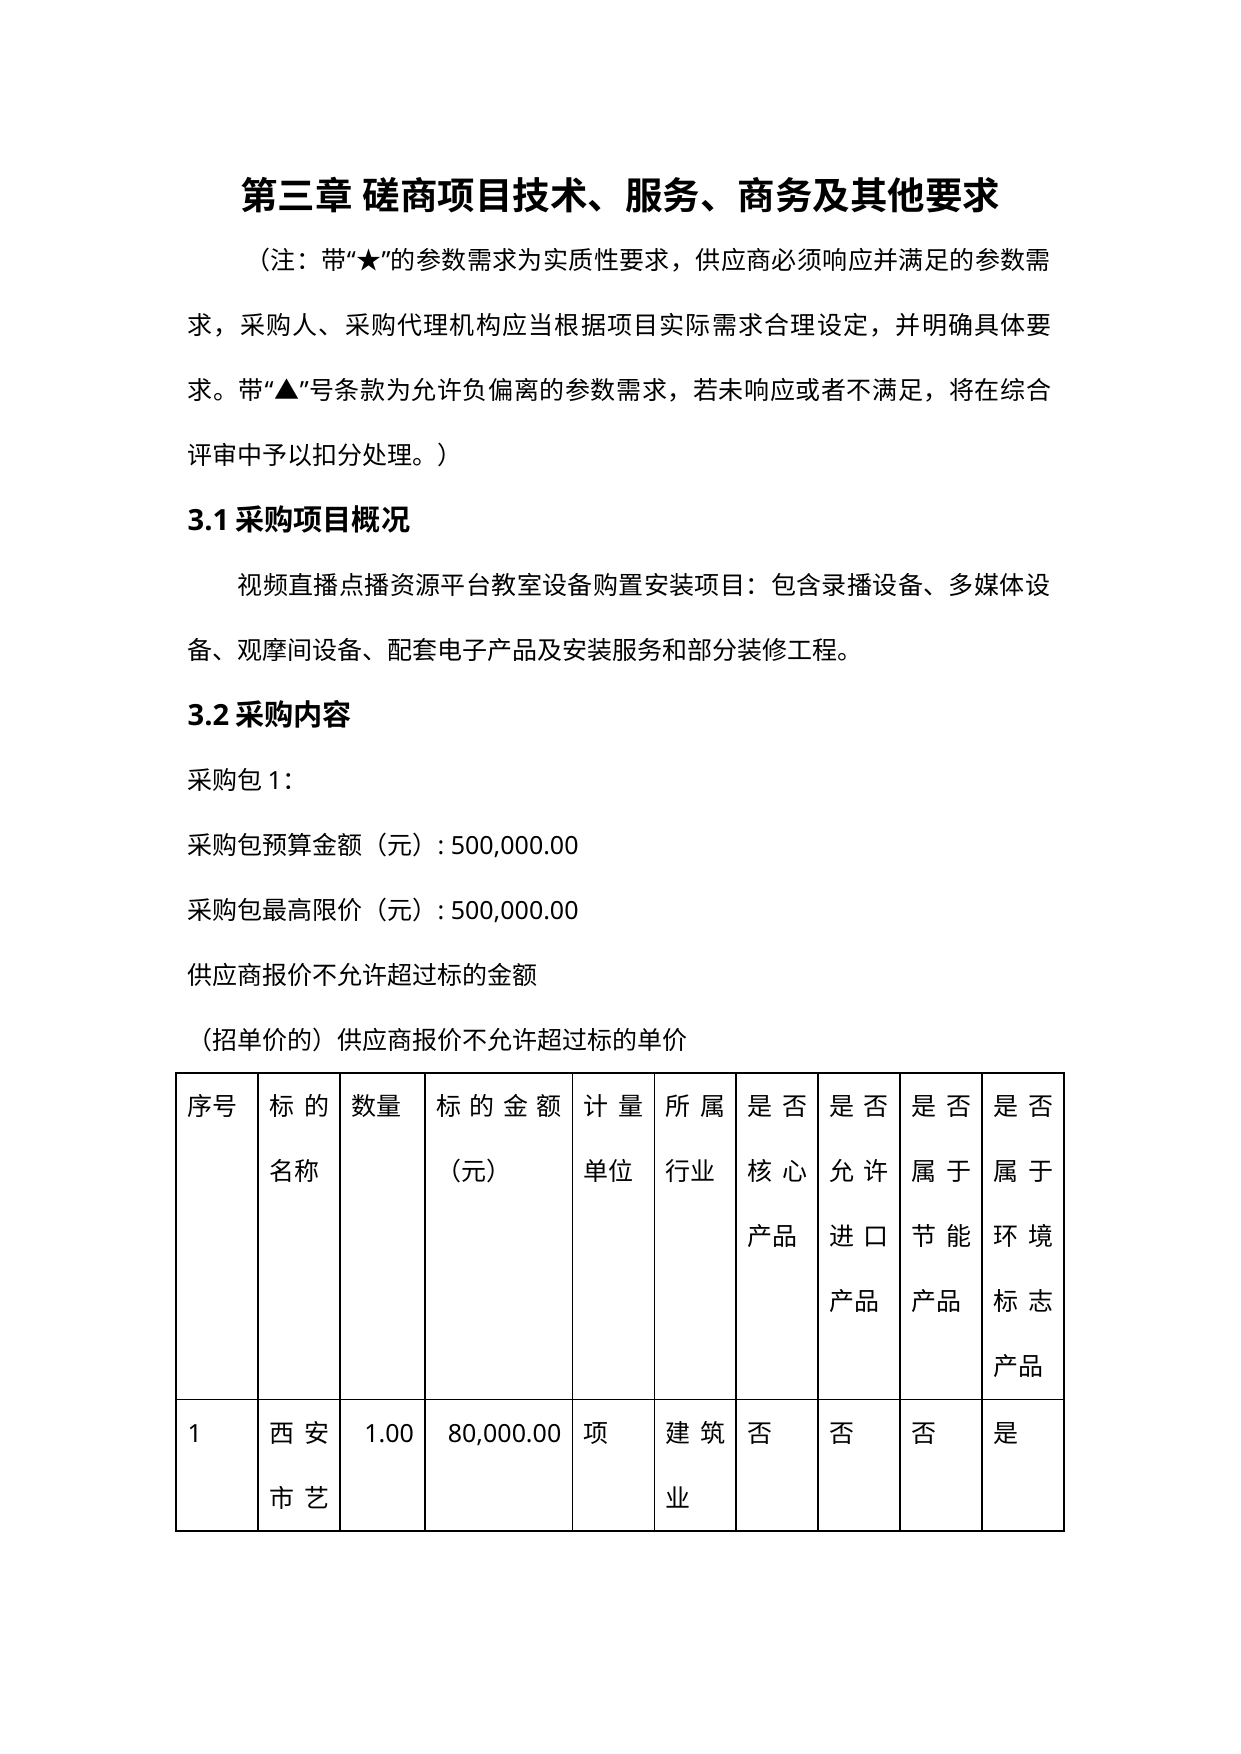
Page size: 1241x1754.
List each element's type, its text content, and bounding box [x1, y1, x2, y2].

table_header 是否核心产品 [737, 1074, 817, 1398]
table_cell 1 [177, 1400, 257, 1530]
table_header 是否允许进口产品 [819, 1074, 899, 1398]
text 视频直播点播资源平台教室设备购置安装项目：包含录播设备、多媒体设备、观摩间设备、配套电子产品及安装服务和部分装修工程。 [187, 552, 1053, 682]
table_header 序号 [177, 1074, 257, 1398]
text 采购包1： [187, 747, 1053, 812]
table_cell 否 [737, 1400, 817, 1530]
table_header 数量 [341, 1074, 424, 1398]
table_header 计量单位 [573, 1074, 654, 1398]
table_cell 否 [901, 1400, 981, 1530]
table_header 是否属于节能产品 [901, 1074, 981, 1398]
text 第三章 磋商项目技术、服务、商务及其他要求 [187, 162, 1053, 227]
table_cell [259, 1400, 339, 1530]
table_header 标的名称 [259, 1074, 339, 1398]
text 3.2采购内容 [187, 682, 1053, 747]
table_cell 80,000.00 [426, 1400, 572, 1530]
table_header 是否属于环境标志产品 [983, 1074, 1063, 1398]
text （招单价的）供应商报价不允许超过标的单价 [187, 1007, 1053, 1072]
table_cell 是 [983, 1400, 1063, 1530]
text 采购包预算金额（元）: 500,000.00 [187, 812, 1053, 877]
table_cell 否 [819, 1400, 899, 1530]
text 采购包最高限价（元）: 500,000.00 [187, 877, 1053, 942]
table_header 所属行业 [655, 1074, 735, 1398]
text 3.1采购项目概况 [187, 487, 1053, 552]
text （注：带“★”的参数需求为实质性要求，供应商必须响应并满足的参数需求，采购人、采购代理机构应当根据项目实际需求合理设定，并明确具体要求。带“▲”号条款为允许负偏离的参数需求，若未响应或者不满足，将在综合评审中予以扣分处理。） [187, 227, 1053, 487]
table_cell 1.00 [341, 1400, 424, 1530]
table_cell 建筑业 [655, 1400, 735, 1530]
table_header 标的金额 （元） [426, 1074, 572, 1398]
table_cell 项 [573, 1400, 654, 1530]
text 供应商报价不允许超过标的金额 [187, 942, 1053, 1007]
